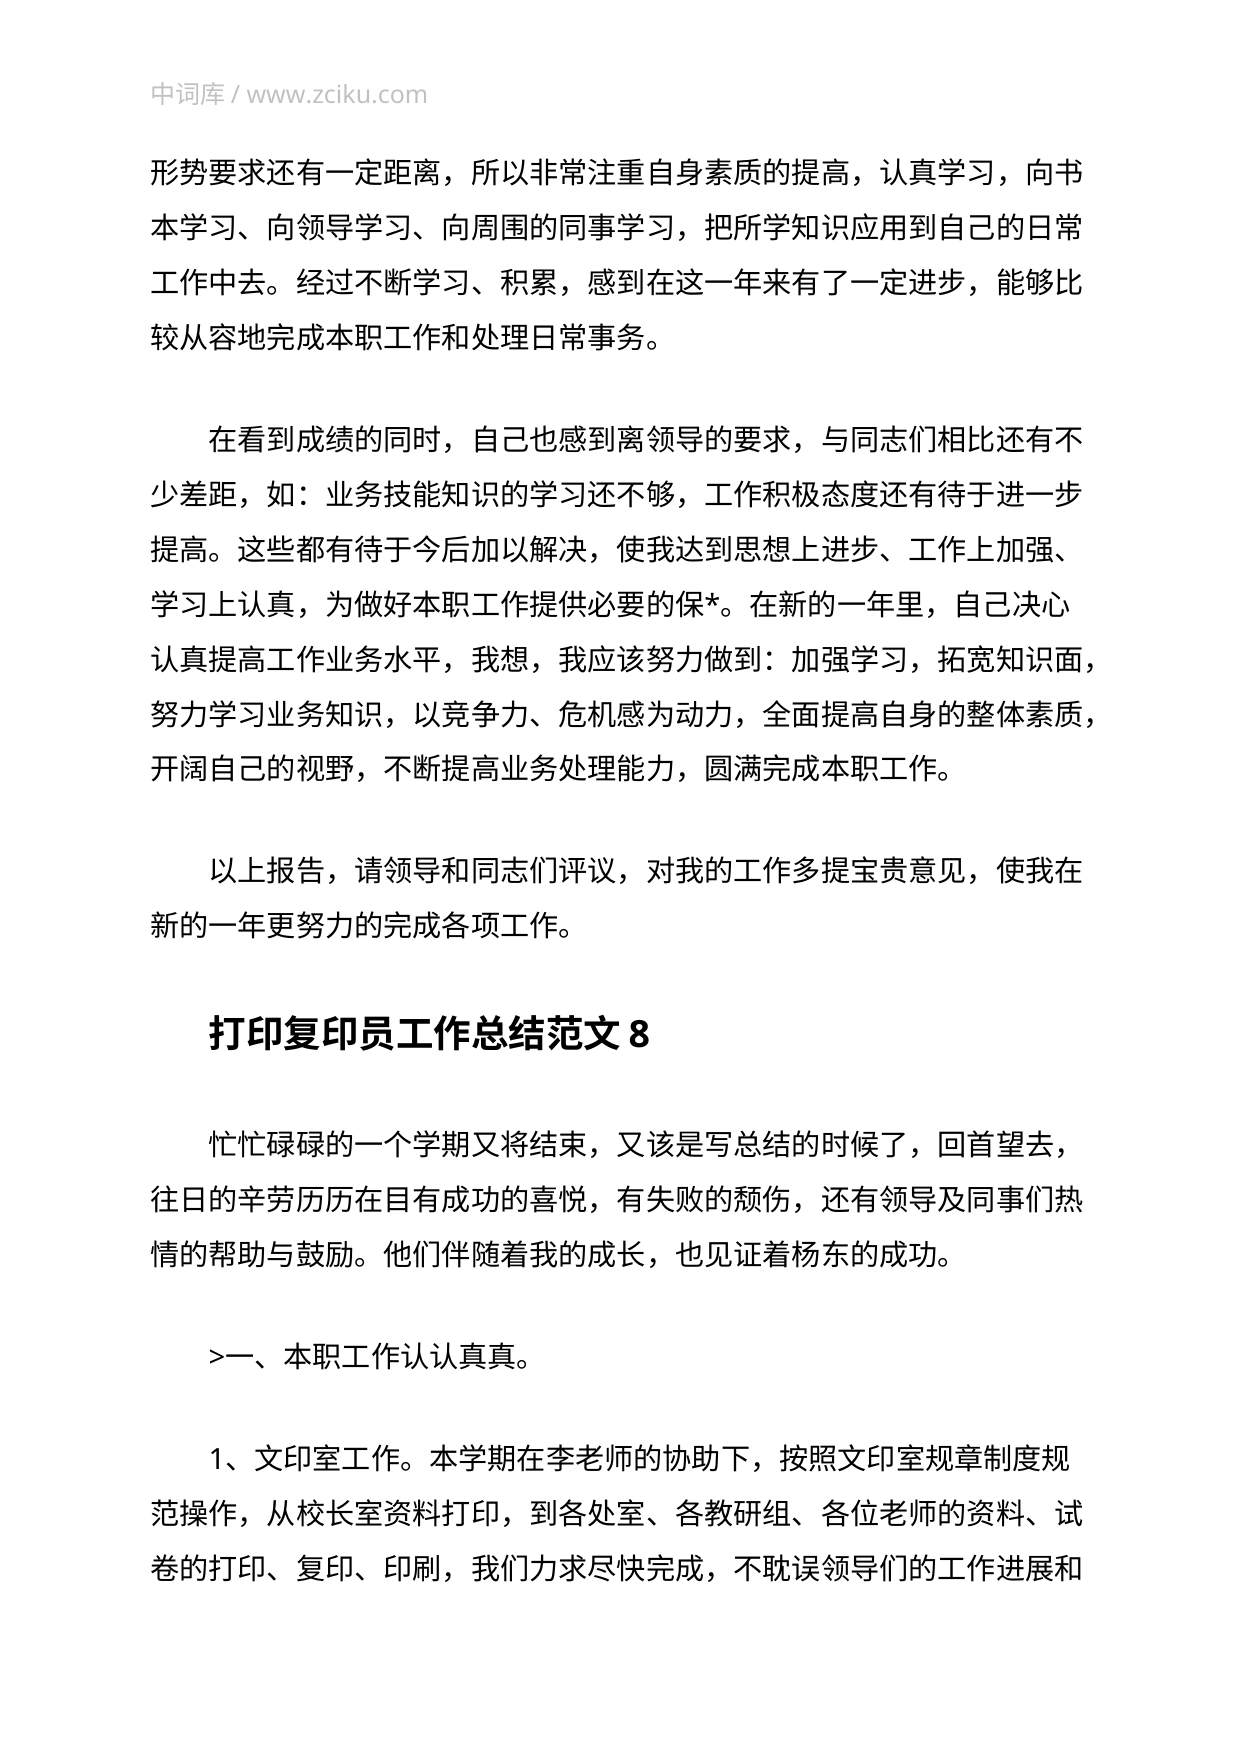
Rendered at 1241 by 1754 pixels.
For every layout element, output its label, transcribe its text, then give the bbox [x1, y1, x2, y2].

text 在看到成绩的同时，自己也感到离领导的要求，与同志们相比还有不少差距，如：业务技能知识的学习还不够，工作积极态度还有待于进一步提高。这些都有待于今后加以解决，使我达到思想上进步、工作上加强、学习上认真，为做好本职工作提供必要的保*。在新的一年里，自己决心认真提高工作业务水平，我想，我应该努力做到：加强学习，拓宽知识面，努力学习业务知识，以竞争力、危机感为动力，全面提高自身的整体素质，开阔自己的视野，不断提高业务处理能力，圆满完成本职工作。 [150, 416, 1090, 788]
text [150, 150, 1090, 357]
text 以上报告，请领导和同志们评议，对我的工作多提宝贵意见，使我在新的一年更努力的完成各项工作。 [150, 848, 1090, 945]
text 忙忙碌碌的一个学期又将结束，又该是写总结的时候了，回首望去，往日的辛劳历历在目有成功的喜悦，有失败的颓伤，还有领导及同事们热情的帮助与鼓励。他们伴随着我的成长，也见证着杨东的成功。 [150, 1122, 1090, 1274]
text 打印复印员工作总结范文8 [150, 1004, 1090, 1059]
text >一、本职工作认认真真。 [150, 1333, 1090, 1376]
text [150, 1436, 1090, 1588]
